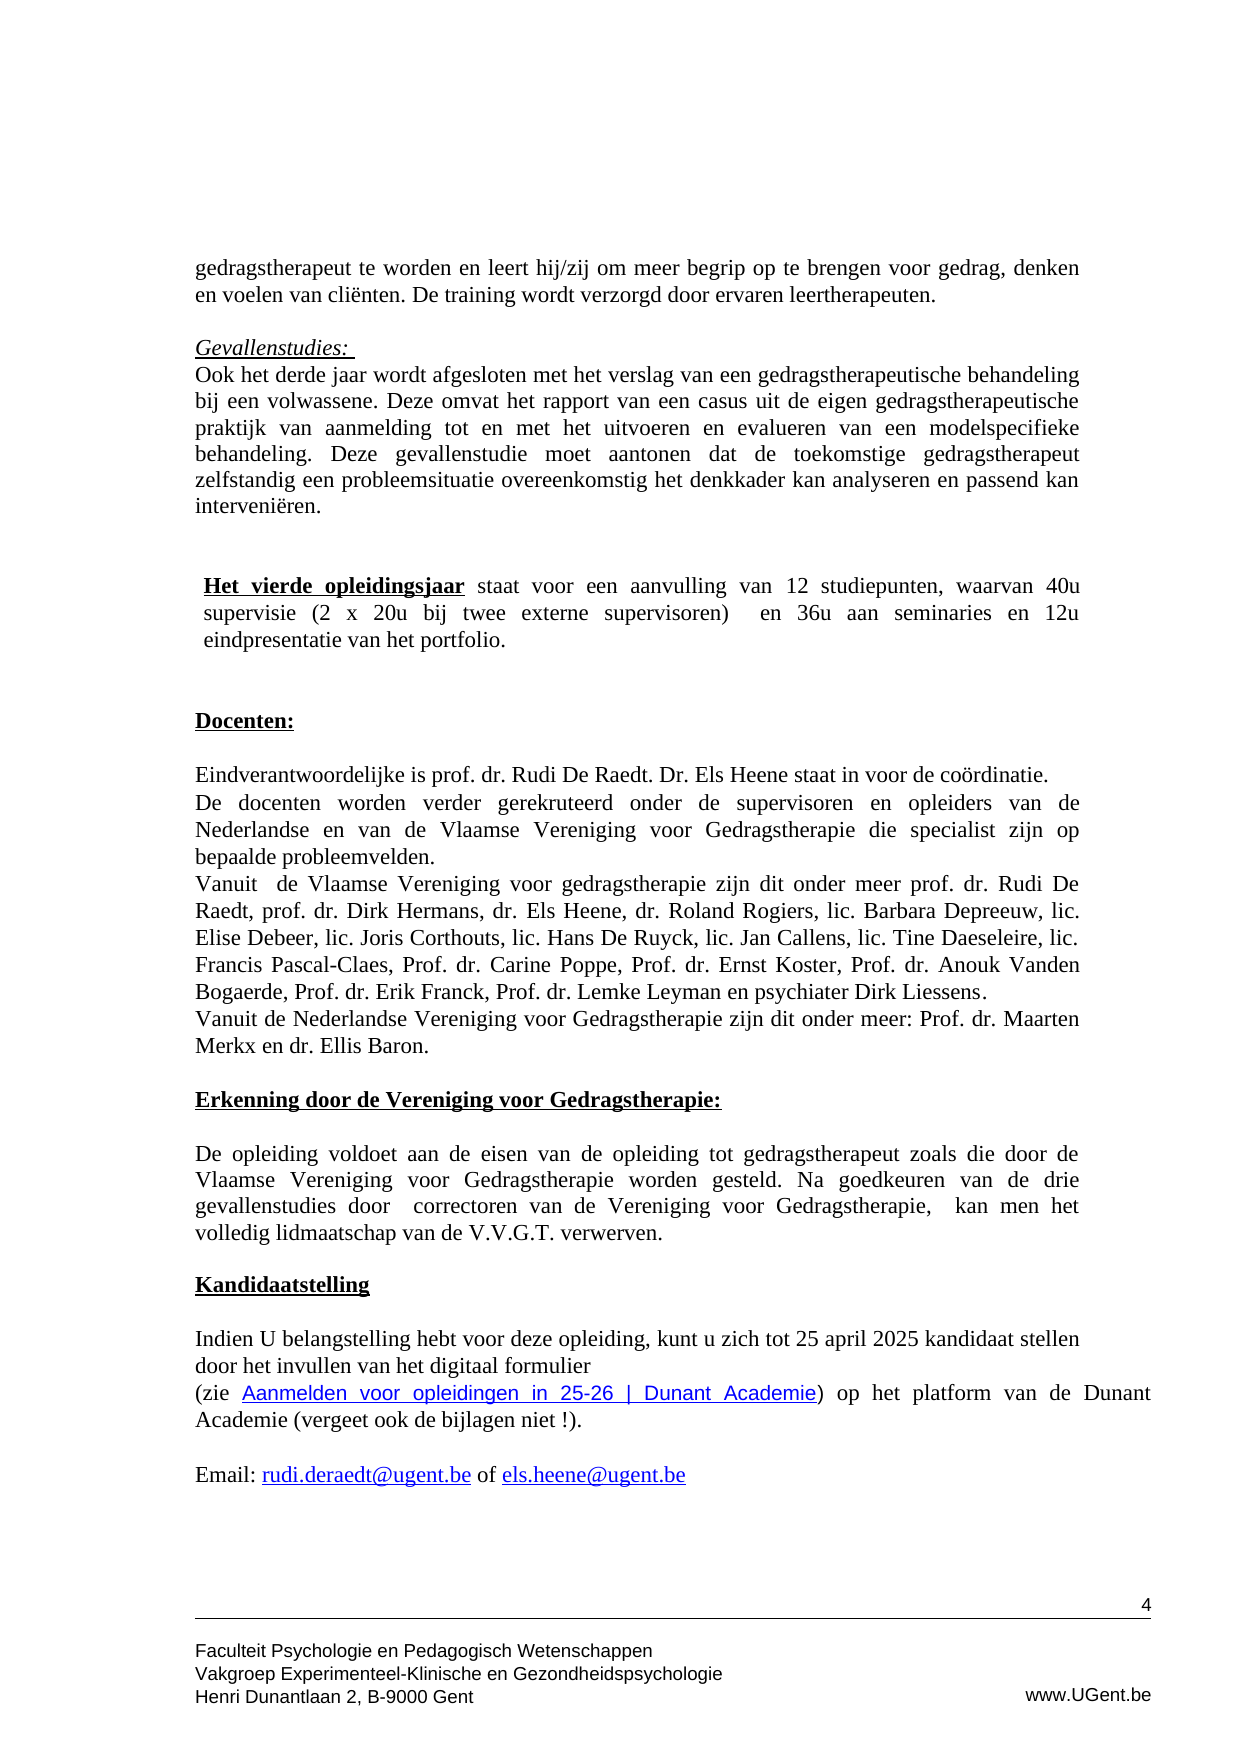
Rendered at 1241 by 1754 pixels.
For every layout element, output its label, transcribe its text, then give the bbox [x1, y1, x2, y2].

text Vanuit de Nederlandse Vereniging voor Gedragstherapie zijn dit onder meer: Prof. dr. Maarten Merkx en dr. Ellis Baron. [195, 1005, 1081, 1059]
text Indien U belangstelling hebt voor deze opleiding, kunt u zich tot 25 april 2025 kandidaat stellen door het invullen van het digitaal formulier [195, 1325, 1081, 1379]
text Gevallenstudies: [195, 334, 1081, 361]
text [195, 254, 1081, 308]
text Ook het derde jaar wordt afgesloten met het verslag van een gedragstherapeutische behandeling bij een volwassene. Deze omvat het rapport van een casus uit de eigen gedragstherapeutische praktijk van aanmelding tot en met het uitvoeren en evalueren van een modelspecifieke behandeling. Deze gevallenstudie moet aantonen dat de toekomstige gedragstherapeut zelfstandig een probleemsituatie overeenkomstig het denkkader kan analyseren en passend kan interveniëren. [195, 361, 1081, 519]
text De docenten worden verder gerekruteerd onder de supervisoren en opleiders van de Nederlandse en van de Vlaamse Vereniging voor Gedragstherapie die specialist zijn op bepaalde probleemvelden. [195, 788, 1081, 869]
text Vanuit de Vlaamse Vereniging voor gedragstherapie zijn dit onder meer prof. dr. Rudi De Raedt, prof. dr. Dirk Hermans, dr. Els Heene, dr. Roland Rogiers, lic. Barbara Depreeuw, lic. Elise Debeer, lic. Joris Corthouts, lic. Hans De Ruyck, lic. Jan Callens, lic. Tine Daeseleire, lic. Francis Pascal-Claes, Prof. dr. Carine Poppe, Prof. dr. Ernst Koster, Prof. dr. Anouk Vanden Bogaerde, Prof. dr. Erik Franck, Prof. dr. Lemke Leyman en psychiater Dirk Liessens. [195, 869, 1081, 1005]
subtitle Kandidaatstelling [195, 1271, 1081, 1298]
text Eindverantwoordelijke is prof. dr. Rudi De Raedt. Dr. Els Heene staat in voor de coördinatie. [195, 761, 1081, 788]
text Erkenning door de Vereniging voor Gedragstherapie: [195, 1086, 1081, 1113]
text Docenten: [195, 707, 1158, 734]
text (zie Aanmelden voor opleidingen in 25-26 | Dunant Academie) op het platform van de Dunant Academie (vergeet ook de bijlagen niet !). [195, 1379, 1152, 1433]
text Email: rudi.deraedt@ugent.be of els.heene@ugent.be [195, 1460, 1081, 1487]
text Het vierde opleidingsjaar staat voor een aanvulling van 12 studiepunten, waarvan 40u supervisie (2 x 20u bij twee externe supervisoren) en 36u aan seminaries en 12u eindpresentatie van het portfolio. [203, 572, 1081, 653]
text De opleiding voldoet aan de eisen van de opleiding tot gedragstherapeut zoals die door de Vlaamse Vereniging voor Gedragstherapie worden gesteld. Na goedkeuren van de drie gevallenstudies door correctoren van de Vereniging voor Gedragstherapie, kan men het volledig lidmaatschap van de V.V.G.T. verwerven. [195, 1140, 1081, 1245]
